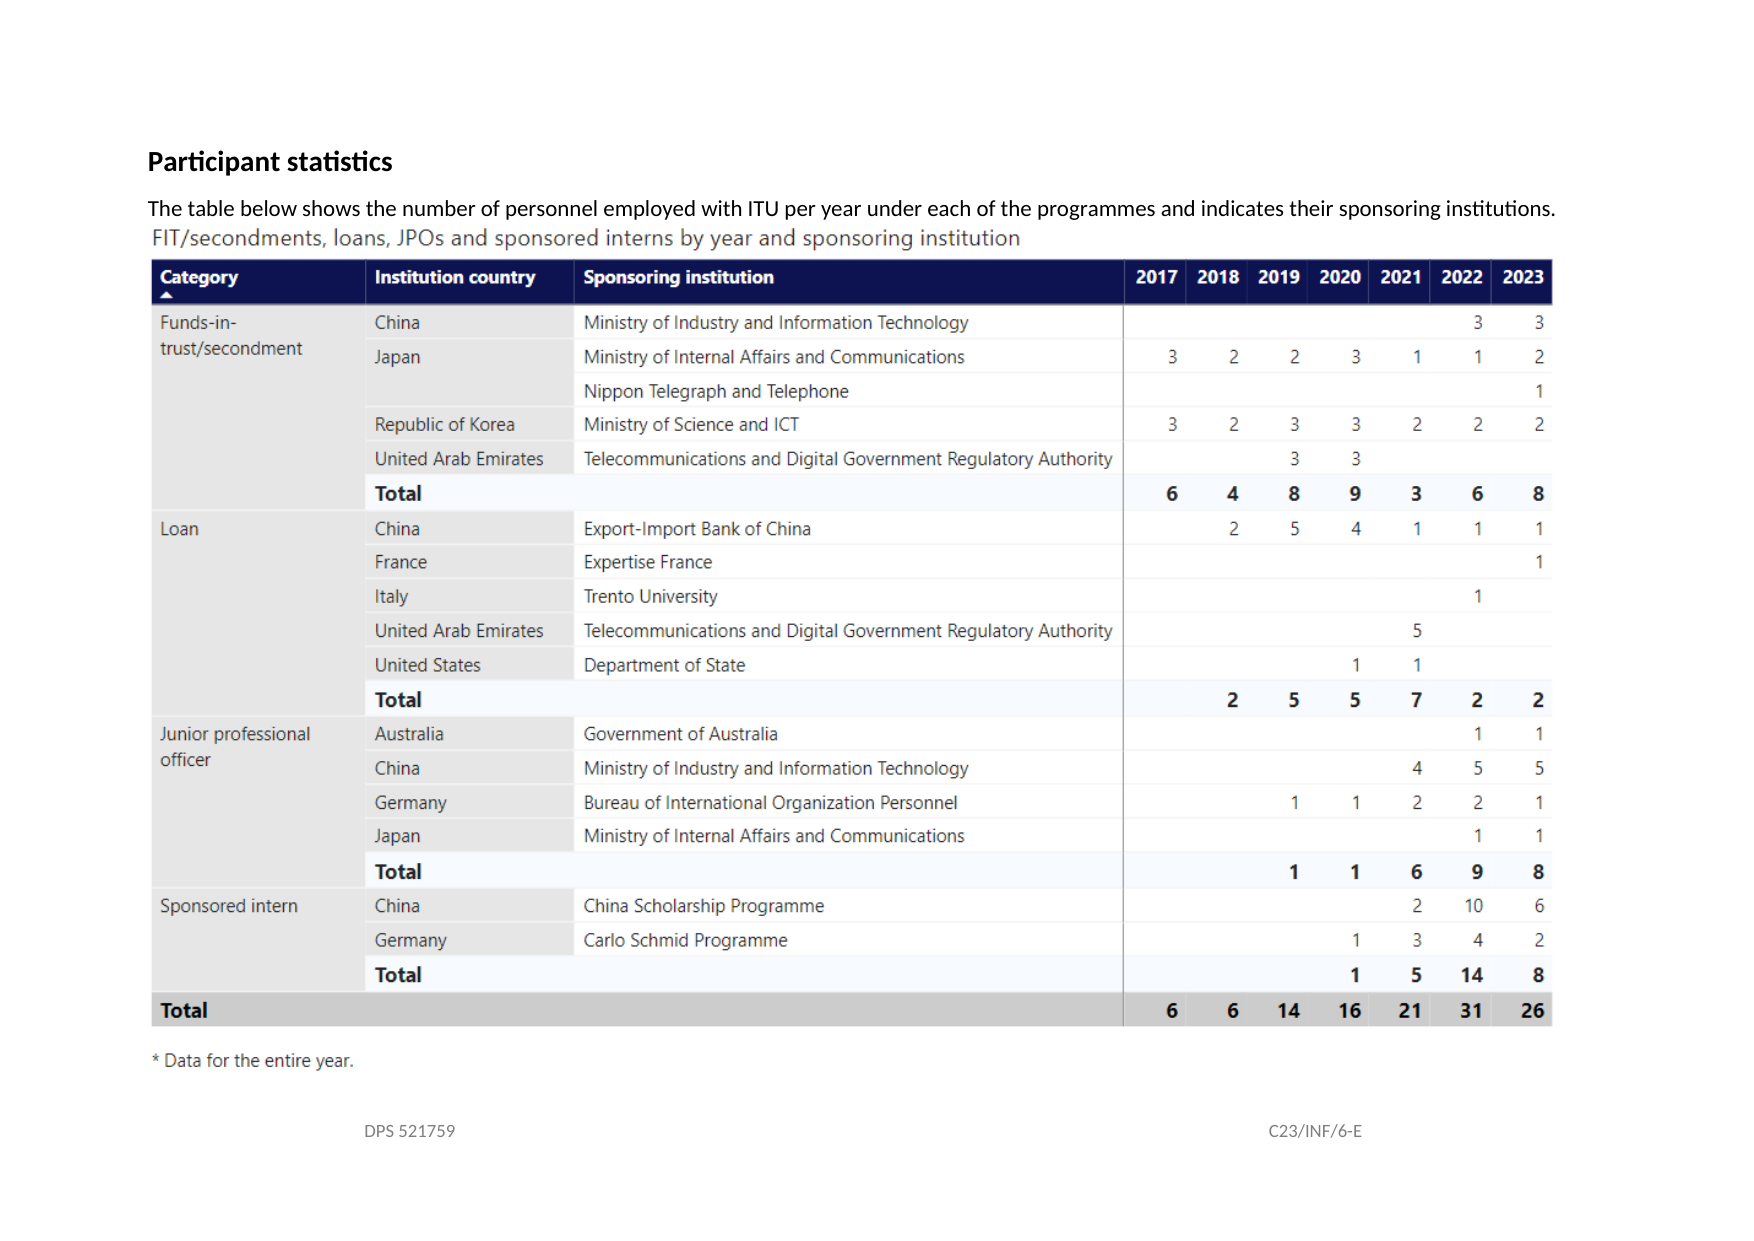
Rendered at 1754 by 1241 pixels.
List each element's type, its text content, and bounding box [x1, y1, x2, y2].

text Participant statistics [148, 143, 1606, 179]
picture [147, 222, 1558, 1083]
